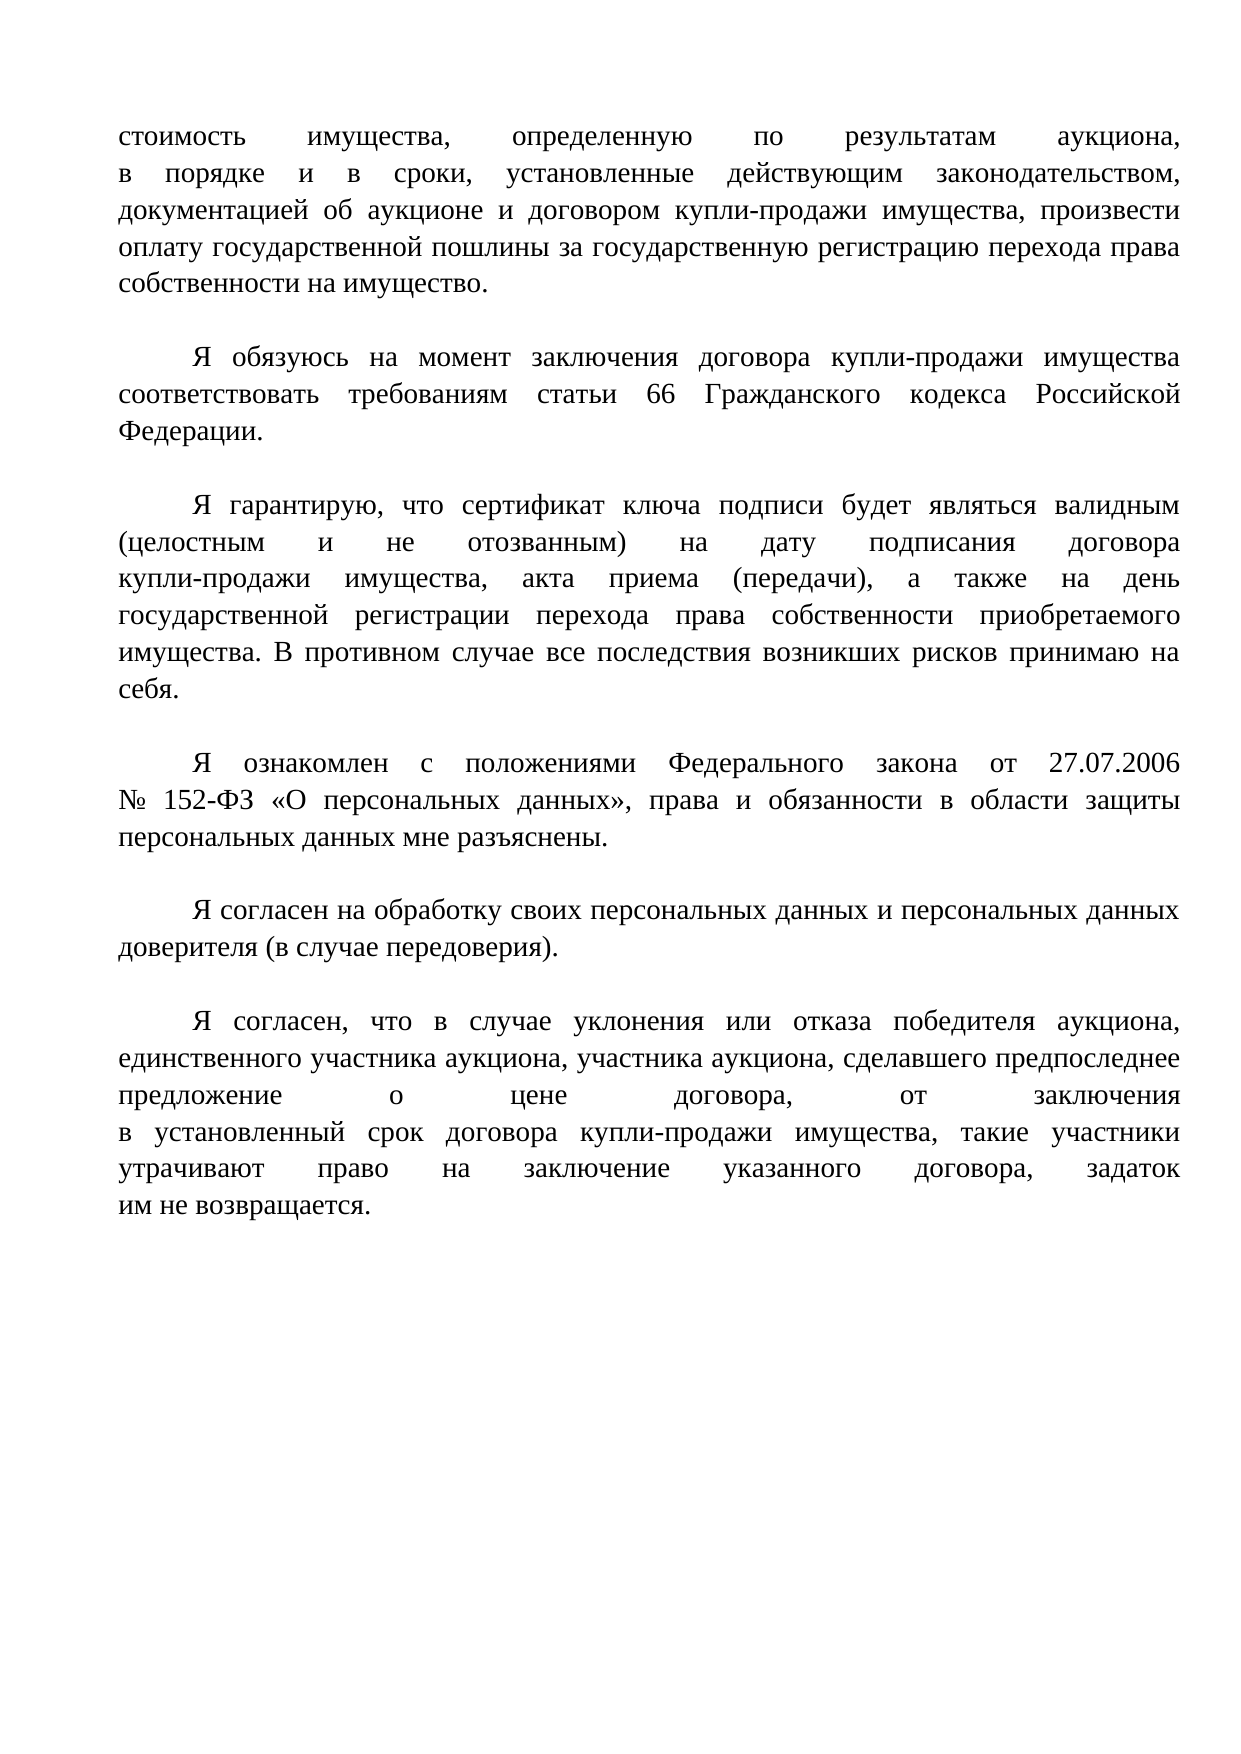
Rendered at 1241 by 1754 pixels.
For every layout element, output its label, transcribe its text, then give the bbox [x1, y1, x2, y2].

text Я гарантирую, что сертификат ключа подписи будет являться валидным (целостным и не отозванным) на дату подписания договора купли-продажи имущества, акта приема (передачи), а также на день государственной регистрации перехода права собственности приобретаемого имущества. В противном случае все последствия возникших рисков принимаю на себя. [118, 487, 1181, 705]
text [118, 118, 1181, 299]
text Я обязуюсь на момент заключения договора купли-продажи имущества соответствовать требованиям статьи 66 Гражданского кодекса Российской Федерации. [118, 339, 1181, 447]
text Я согласен, что в случае уклонения или отказа победителя аукциона, единственного участника аукциона, участника аукциона, сделавшего предпоследнее предложение о цене договора, от заключения в установленный срок договора купли-продажи имущества, такие участники утрачивают право на заключение указанного договора, задаток им не возвращается. [118, 1003, 1181, 1221]
text Я согласен на обработку своих персональных данных и персональных данных доверителя (в случае передоверия). [118, 892, 1181, 963]
text Я ознакомлен с положениями Федерального закона от 27.07.2006 № 152-ФЗ «О персональных данных», права и обязанности в области защиты персональных данных мне разъяснены. [118, 745, 1181, 852]
